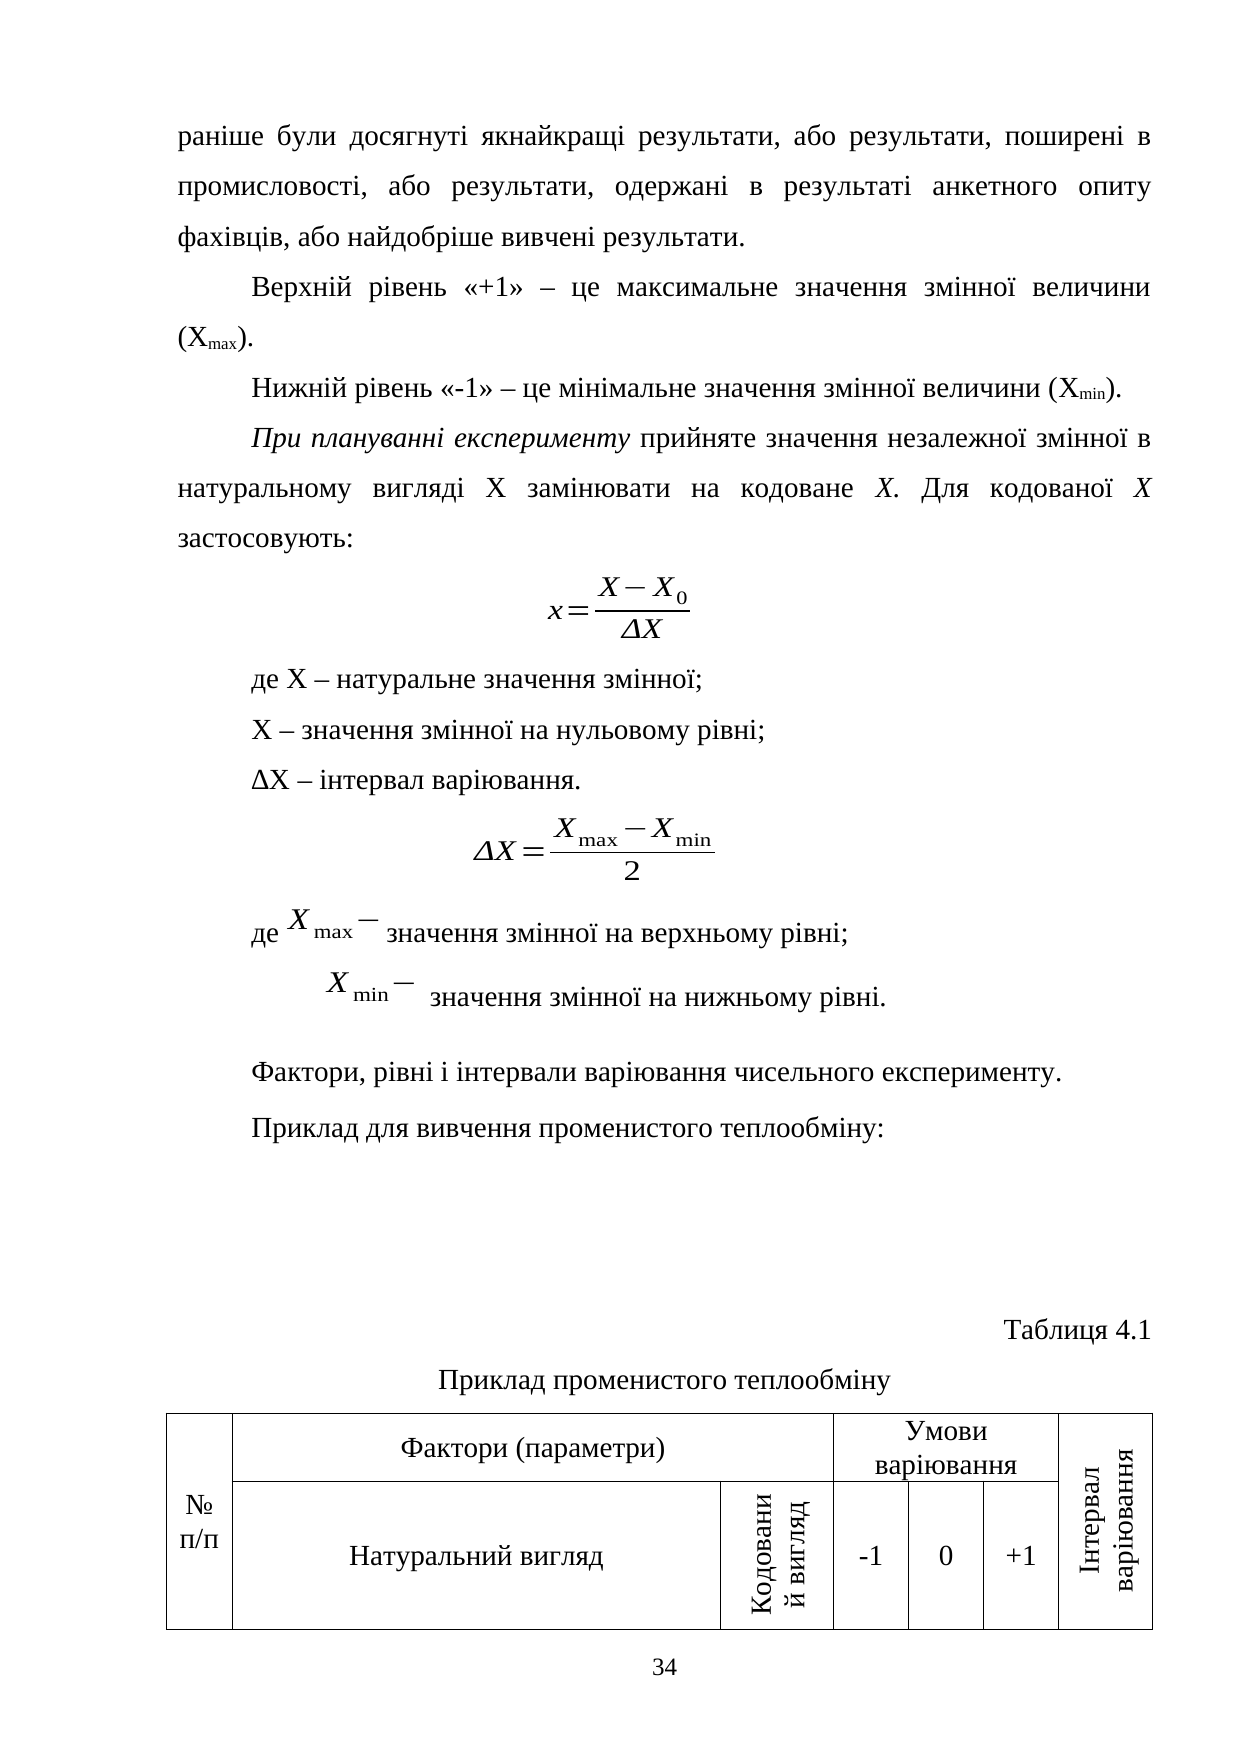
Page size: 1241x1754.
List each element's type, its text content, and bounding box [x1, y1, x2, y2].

text Приклад променистого теплообміну [177, 1362, 1152, 1396]
table_cell 0 [909, 1482, 983, 1628]
subtitle Фактори, рівні і інтервали варіювання чисельного експерименту. [177, 1054, 1152, 1087]
table_header Інтервал варіювання [1059, 1414, 1152, 1628]
text Приклад для вивчення променистого теплообміну: [177, 1111, 1152, 1144]
table_header Умови варіювання [834, 1414, 1058, 1481]
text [177, 118, 1152, 252]
text ∆Х – інтервал варіювання. [177, 762, 1152, 796]
table_header Фактори (параметри) [233, 1414, 833, 1481]
text Х – значення змінної на нульовому рівні; [177, 712, 1152, 745]
table_cell +1 [984, 1482, 1058, 1628]
table_cell -1 [834, 1482, 908, 1628]
table_cell Кодований вигляд [721, 1482, 833, 1628]
text Нижній рівень «-1» – це мінімальне значення змінної величини (Xmin). [177, 370, 1152, 403]
table_cell Натуральний вигляд [233, 1482, 720, 1628]
text Верхній рівень «+1» – це максимальне значення змінної величини (Xmax). [177, 269, 1152, 353]
text значення змінної на нижньому рівні. [177, 966, 1152, 1012]
text де Х – натуральне значення змінної; [177, 661, 1152, 695]
text При плануванні експерименту прийняте значення незалежної змінної в натуральному вигляді Х замінювати на кодоване Х. Для кодованої Х застосовують: [177, 420, 1152, 554]
text де значення змінної на верхньому рівні; [177, 903, 1152, 949]
text Таблиця 4.1 [177, 1312, 1152, 1345]
table_header № п/п [167, 1414, 232, 1628]
